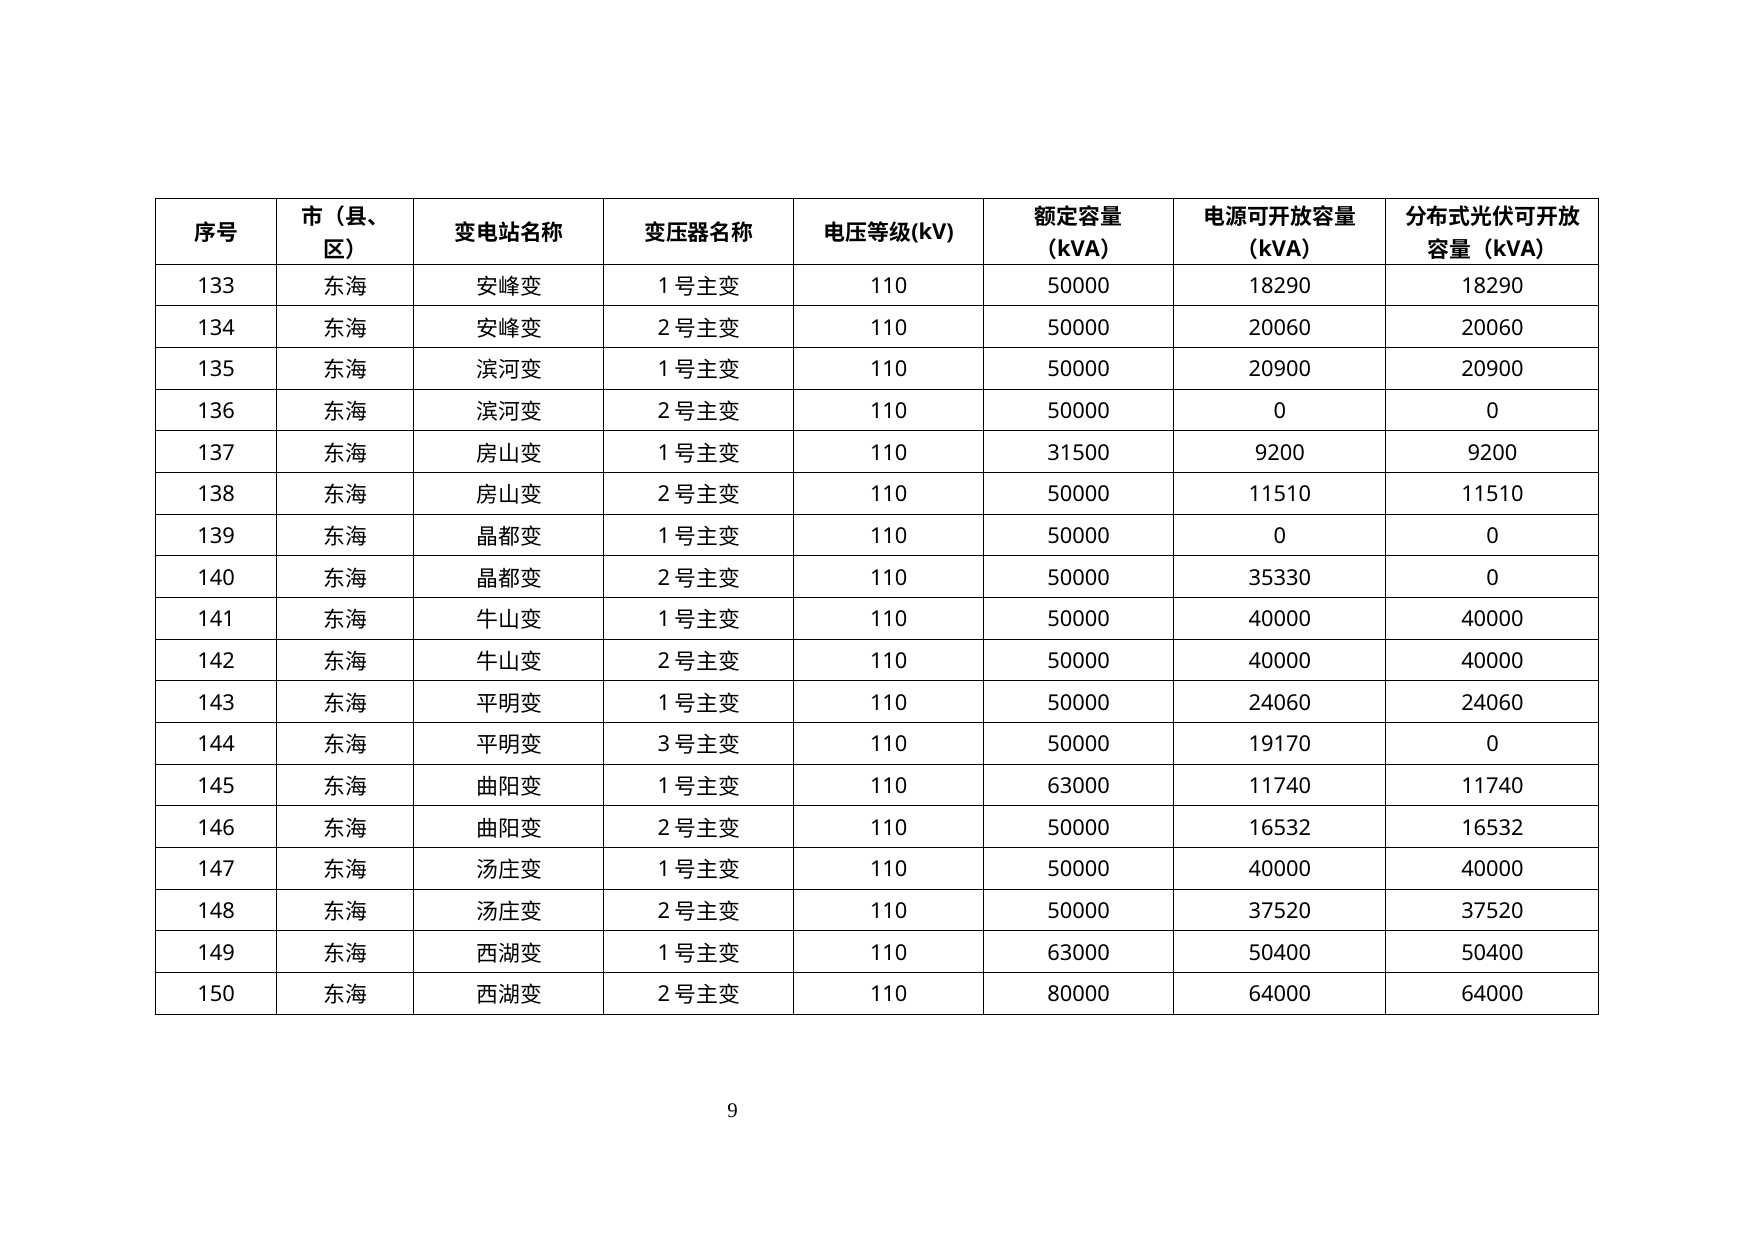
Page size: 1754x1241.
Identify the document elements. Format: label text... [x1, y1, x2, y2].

table_cell 曲阳变 [414, 806, 603, 847]
table_header 电源可开放容量（kVA） [1174, 199, 1385, 264]
table_cell 37520 [1386, 890, 1598, 930]
table_cell 137 [156, 431, 276, 472]
table_cell 安峰变 [414, 306, 603, 347]
table_cell 房山变 [414, 473, 603, 514]
table_cell 133 [156, 265, 276, 305]
table_cell 1号主变 [604, 431, 793, 472]
table_cell 东海 [277, 931, 413, 972]
table_cell 2号主变 [604, 306, 793, 347]
table_cell 东海 [277, 431, 413, 472]
table_cell 曲阳变 [414, 765, 603, 805]
table_cell 11510 [1386, 473, 1598, 514]
table_cell 20900 [1386, 348, 1598, 389]
table_cell 20060 [1174, 306, 1385, 347]
table_cell 18290 [1174, 265, 1385, 305]
table_cell 110 [794, 806, 983, 847]
table_cell 142 [156, 640, 276, 680]
table_cell 50000 [984, 806, 1173, 847]
table_cell 东海 [277, 848, 413, 889]
table_cell 0 [1174, 390, 1385, 430]
table_cell 24060 [1174, 681, 1385, 722]
table_cell 150 [156, 973, 276, 1014]
table_cell 50000 [984, 473, 1173, 514]
table_cell 35330 [1174, 556, 1385, 597]
table_cell 50000 [984, 890, 1173, 930]
table_cell 2号主变 [604, 890, 793, 930]
table_cell 1号主变 [604, 681, 793, 722]
table_header 额定容量（kVA） [984, 199, 1173, 264]
table_cell 东海 [277, 390, 413, 430]
table_cell 东海 [277, 515, 413, 555]
table_cell 110 [794, 515, 983, 555]
table_cell 9200 [1386, 431, 1598, 472]
table_cell 20060 [1386, 306, 1598, 347]
table_cell 110 [794, 306, 983, 347]
table_header 市（县、区） [277, 199, 413, 264]
table_cell 2号主变 [604, 473, 793, 514]
table_cell 安峰变 [414, 265, 603, 305]
table_cell 3号主变 [604, 723, 793, 764]
table_cell 1号主变 [604, 931, 793, 972]
table_cell 144 [156, 723, 276, 764]
table_header 变压器名称 [604, 199, 793, 264]
table_cell 东海 [277, 556, 413, 597]
table_cell 1号主变 [604, 765, 793, 805]
table_cell 0 [1386, 556, 1598, 597]
table_cell 143 [156, 681, 276, 722]
table_cell 145 [156, 765, 276, 805]
table_cell 50000 [984, 723, 1173, 764]
table_cell 50400 [1174, 931, 1385, 972]
table_cell 110 [794, 556, 983, 597]
table_cell 2号主变 [604, 806, 793, 847]
table_cell 110 [794, 473, 983, 514]
table_cell 东海 [277, 306, 413, 347]
table_header 电压等级(kV) [794, 199, 983, 264]
table_cell 50000 [984, 640, 1173, 680]
table_cell 1号主变 [604, 598, 793, 639]
table_cell 138 [156, 473, 276, 514]
table_cell 滨河变 [414, 348, 603, 389]
table_cell 1号主变 [604, 348, 793, 389]
table_cell 40000 [1174, 640, 1385, 680]
table_cell 东海 [277, 806, 413, 847]
table_cell 50400 [1386, 931, 1598, 972]
table_cell 141 [156, 598, 276, 639]
table_header 变电站名称 [414, 199, 603, 264]
table_cell 西湖变 [414, 973, 603, 1014]
table_cell 134 [156, 306, 276, 347]
table_cell 50000 [984, 390, 1173, 430]
table_cell 40000 [1386, 640, 1598, 680]
table_cell 19170 [1174, 723, 1385, 764]
table_cell 16532 [1174, 806, 1385, 847]
table_cell 110 [794, 681, 983, 722]
table_cell 149 [156, 931, 276, 972]
table_cell 东海 [277, 598, 413, 639]
table_cell 80000 [984, 973, 1173, 1014]
table_cell 63000 [984, 765, 1173, 805]
table_cell 东海 [277, 890, 413, 930]
table_cell 40000 [1174, 848, 1385, 889]
table_cell 40000 [1386, 848, 1598, 889]
table_cell 40000 [1386, 598, 1598, 639]
table_cell 110 [794, 765, 983, 805]
table_cell 110 [794, 640, 983, 680]
table_cell 20900 [1174, 348, 1385, 389]
table_cell 139 [156, 515, 276, 555]
table_cell 平明变 [414, 681, 603, 722]
table_cell 9200 [1174, 431, 1385, 472]
table_cell 东海 [277, 681, 413, 722]
table_cell 1号主变 [604, 515, 793, 555]
table_cell 64000 [1386, 973, 1598, 1014]
table_cell 11510 [1174, 473, 1385, 514]
table_cell 135 [156, 348, 276, 389]
table_cell 37520 [1174, 890, 1385, 930]
table_cell 11740 [1386, 765, 1598, 805]
table_cell 1号主变 [604, 265, 793, 305]
table_cell 50000 [984, 848, 1173, 889]
table_cell 0 [1386, 515, 1598, 555]
table_cell 东海 [277, 765, 413, 805]
table_cell 24060 [1386, 681, 1598, 722]
table_cell 房山变 [414, 431, 603, 472]
table_cell 滨河变 [414, 390, 603, 430]
table_header 序号 [156, 199, 276, 264]
table_cell 110 [794, 973, 983, 1014]
table_cell 18290 [1386, 265, 1598, 305]
table_cell 110 [794, 931, 983, 972]
table_cell 2号主变 [604, 556, 793, 597]
table_cell 2号主变 [604, 640, 793, 680]
table_cell 东海 [277, 348, 413, 389]
table_cell 汤庄变 [414, 890, 603, 930]
table_cell 50000 [984, 556, 1173, 597]
table_cell 2号主变 [604, 973, 793, 1014]
table_cell 50000 [984, 348, 1173, 389]
table_cell 110 [794, 431, 983, 472]
table_cell 牛山变 [414, 640, 603, 680]
table_cell 63000 [984, 931, 1173, 972]
table_cell 牛山变 [414, 598, 603, 639]
table_cell 64000 [1174, 973, 1385, 1014]
table_cell 东海 [277, 973, 413, 1014]
table_cell 1号主变 [604, 848, 793, 889]
table_cell 50000 [984, 306, 1173, 347]
table_cell 汤庄变 [414, 848, 603, 889]
table_cell 31500 [984, 431, 1173, 472]
table_cell 148 [156, 890, 276, 930]
table_cell 110 [794, 848, 983, 889]
table_cell 110 [794, 890, 983, 930]
table_cell 晶都变 [414, 515, 603, 555]
table_cell 110 [794, 265, 983, 305]
table_cell 136 [156, 390, 276, 430]
table_cell 0 [1174, 515, 1385, 555]
table_cell 50000 [984, 515, 1173, 555]
table_cell 110 [794, 390, 983, 430]
table_cell 147 [156, 848, 276, 889]
table_cell 140 [156, 556, 276, 597]
table_cell 晶都变 [414, 556, 603, 597]
table_cell 110 [794, 598, 983, 639]
table_cell 50000 [984, 598, 1173, 639]
table_cell 东海 [277, 265, 413, 305]
table_header 分布式光伏可开放容量（kVA） [1386, 199, 1598, 264]
table_cell 110 [794, 348, 983, 389]
table_cell 东海 [277, 640, 413, 680]
table_cell 东海 [277, 723, 413, 764]
table_cell 50000 [984, 265, 1173, 305]
table_cell 40000 [1174, 598, 1385, 639]
table_cell 16532 [1386, 806, 1598, 847]
table_cell 146 [156, 806, 276, 847]
table_cell 0 [1386, 723, 1598, 764]
table_cell 50000 [984, 681, 1173, 722]
table_cell 西湖变 [414, 931, 603, 972]
table_cell 东海 [277, 473, 413, 514]
table_cell 0 [1386, 390, 1598, 430]
table_cell 平明变 [414, 723, 603, 764]
table_cell 110 [794, 723, 983, 764]
table_cell 11740 [1174, 765, 1385, 805]
table_cell 2号主变 [604, 390, 793, 430]
